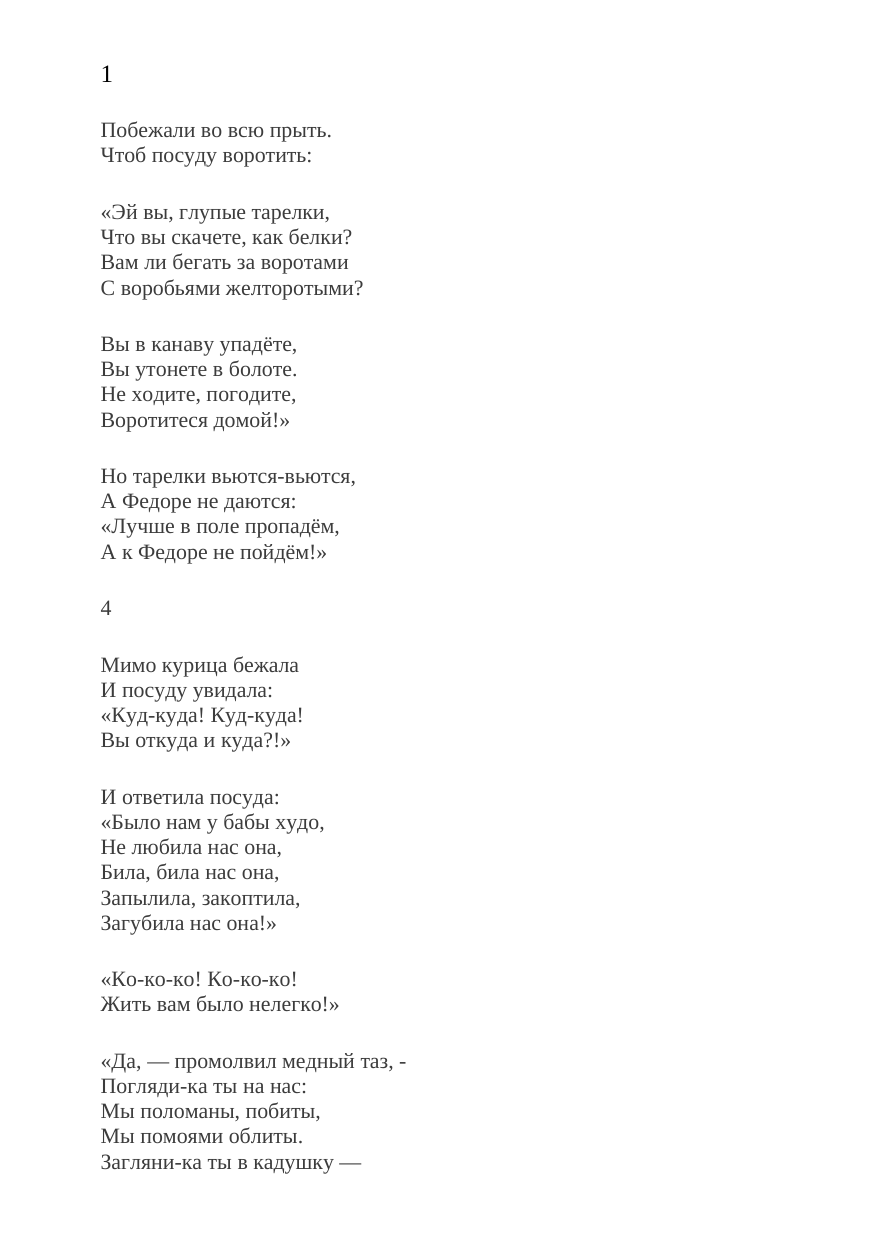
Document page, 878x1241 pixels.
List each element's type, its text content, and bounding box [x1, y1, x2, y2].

text Мимо курица бежала И посуду увидала: «Куд-куда! Куд-куда! Вы откуда и куда?!» [100, 652, 818, 752]
text Но тарелки вьются-вьются, А Федоре не даются: «Лучше в поле пропадём, А к Федоре не пойдём!» [100, 463, 818, 564]
text «Эй вы, глупые тарелки, Что вы скачете, как белки? Вам ли бегать за воротами С воробьями желторотыми? [100, 199, 818, 300]
text 4 [100, 595, 818, 620]
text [100, 1048, 818, 1174]
text Вы в канаву упадёте, Вы утонете в болоте. Не ходите, погодите, Воротитеся домой!» [100, 331, 818, 432]
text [100, 117, 818, 168]
text И ответила посуда: «Было нам у бабы худо, Не любила нас она, Била, била нас она, Запылила, закоптила, Загубила нас она!» [100, 784, 818, 935]
text «Ко-ко-ко! Ко-ко-ко! Жить вам было нелегко!» [100, 966, 818, 1017]
